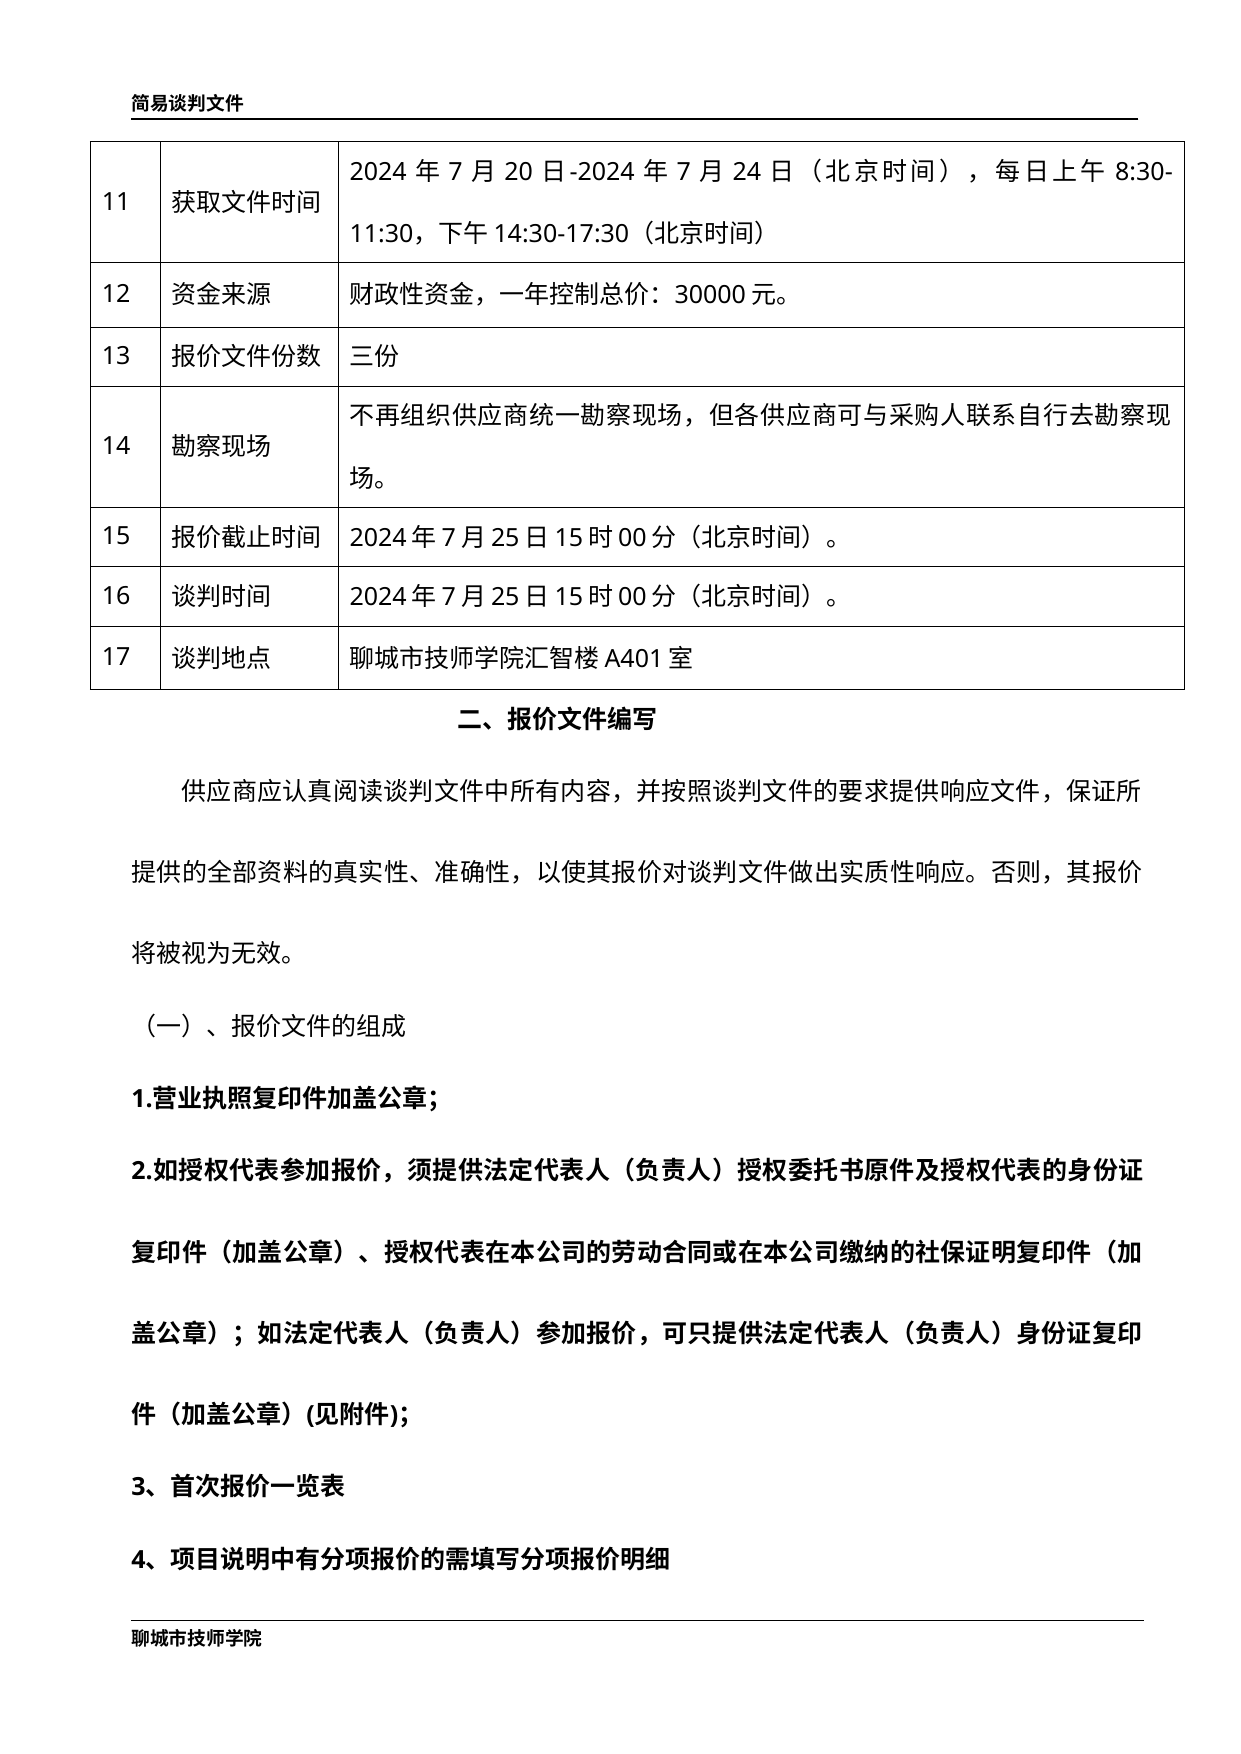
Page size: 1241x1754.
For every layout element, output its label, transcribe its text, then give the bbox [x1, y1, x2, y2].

table_cell 11 [91, 142, 160, 262]
table_cell 2024年7月20日-2024年7月24日（北京时间），每日上午8:30-11:30，下午14:30-17:30（北京时间） [339, 142, 1184, 262]
table_cell 13 [91, 328, 160, 386]
table_cell 2024年7月25日15时00分（北京时间）。 [339, 567, 1184, 626]
table_cell 资金来源 [161, 263, 338, 327]
text 二、报价文件编写 [131, 690, 1144, 744]
table_cell 15 [91, 508, 160, 566]
table_cell 不再组织供应商统一勘察现场，但各供应商可与采购人联系自行去勘察现场。 [339, 387, 1184, 507]
text 供应商应认真阅读谈判文件中所有内容，并按照谈判文件的要求提供响应文件，保证所提供的全部资料的真实性、准确性，以使其报价对谈判文件做出实质性响应。否则，其报价将被视为无效。 [131, 762, 1144, 979]
text 2.如授权代表参加报价，须提供法定代表人（负责人）授权委托书原件及授权代表的身份证复印件（加盖公章）、授权代表在本公司的劳动合同或在本公司缴纳的社保证明复印件（加盖公章）；如法定代表人（负责人）参加报价，可只提供法定代表人（负责人）身份证复印件（加盖公章）(见附件)； [131, 1142, 1144, 1440]
table_cell 谈判时间 [161, 567, 338, 626]
table_cell 报价文件份数 [161, 328, 338, 386]
table_cell 聊城市技师学院汇智楼A401室 [339, 627, 1184, 689]
table_cell 2024年7月25日15时00分（北京时间）。 [339, 508, 1184, 566]
table_cell 17 [91, 627, 160, 689]
table_cell 勘察现场 [161, 387, 338, 507]
table_cell 谈判地点 [161, 627, 338, 689]
table_cell 财政性资金，一年控制总价：30000元。 [339, 263, 1184, 327]
table_cell 三份 [339, 328, 1184, 386]
text 1.营业执照复印件加盖公章； [131, 1069, 1144, 1124]
table_cell 报价截止时间 [161, 508, 338, 566]
table_cell 16 [91, 567, 160, 626]
text 3、首次报价一览表 [131, 1458, 1144, 1512]
text （一）、报价文件的组成 [131, 997, 1144, 1051]
table_cell 获取文件时间 [161, 142, 338, 262]
table_cell 12 [91, 263, 160, 327]
table_cell 14 [91, 387, 160, 507]
text 4、项目说明中有分项报价的需填写分项报价明细 [131, 1530, 1144, 1584]
